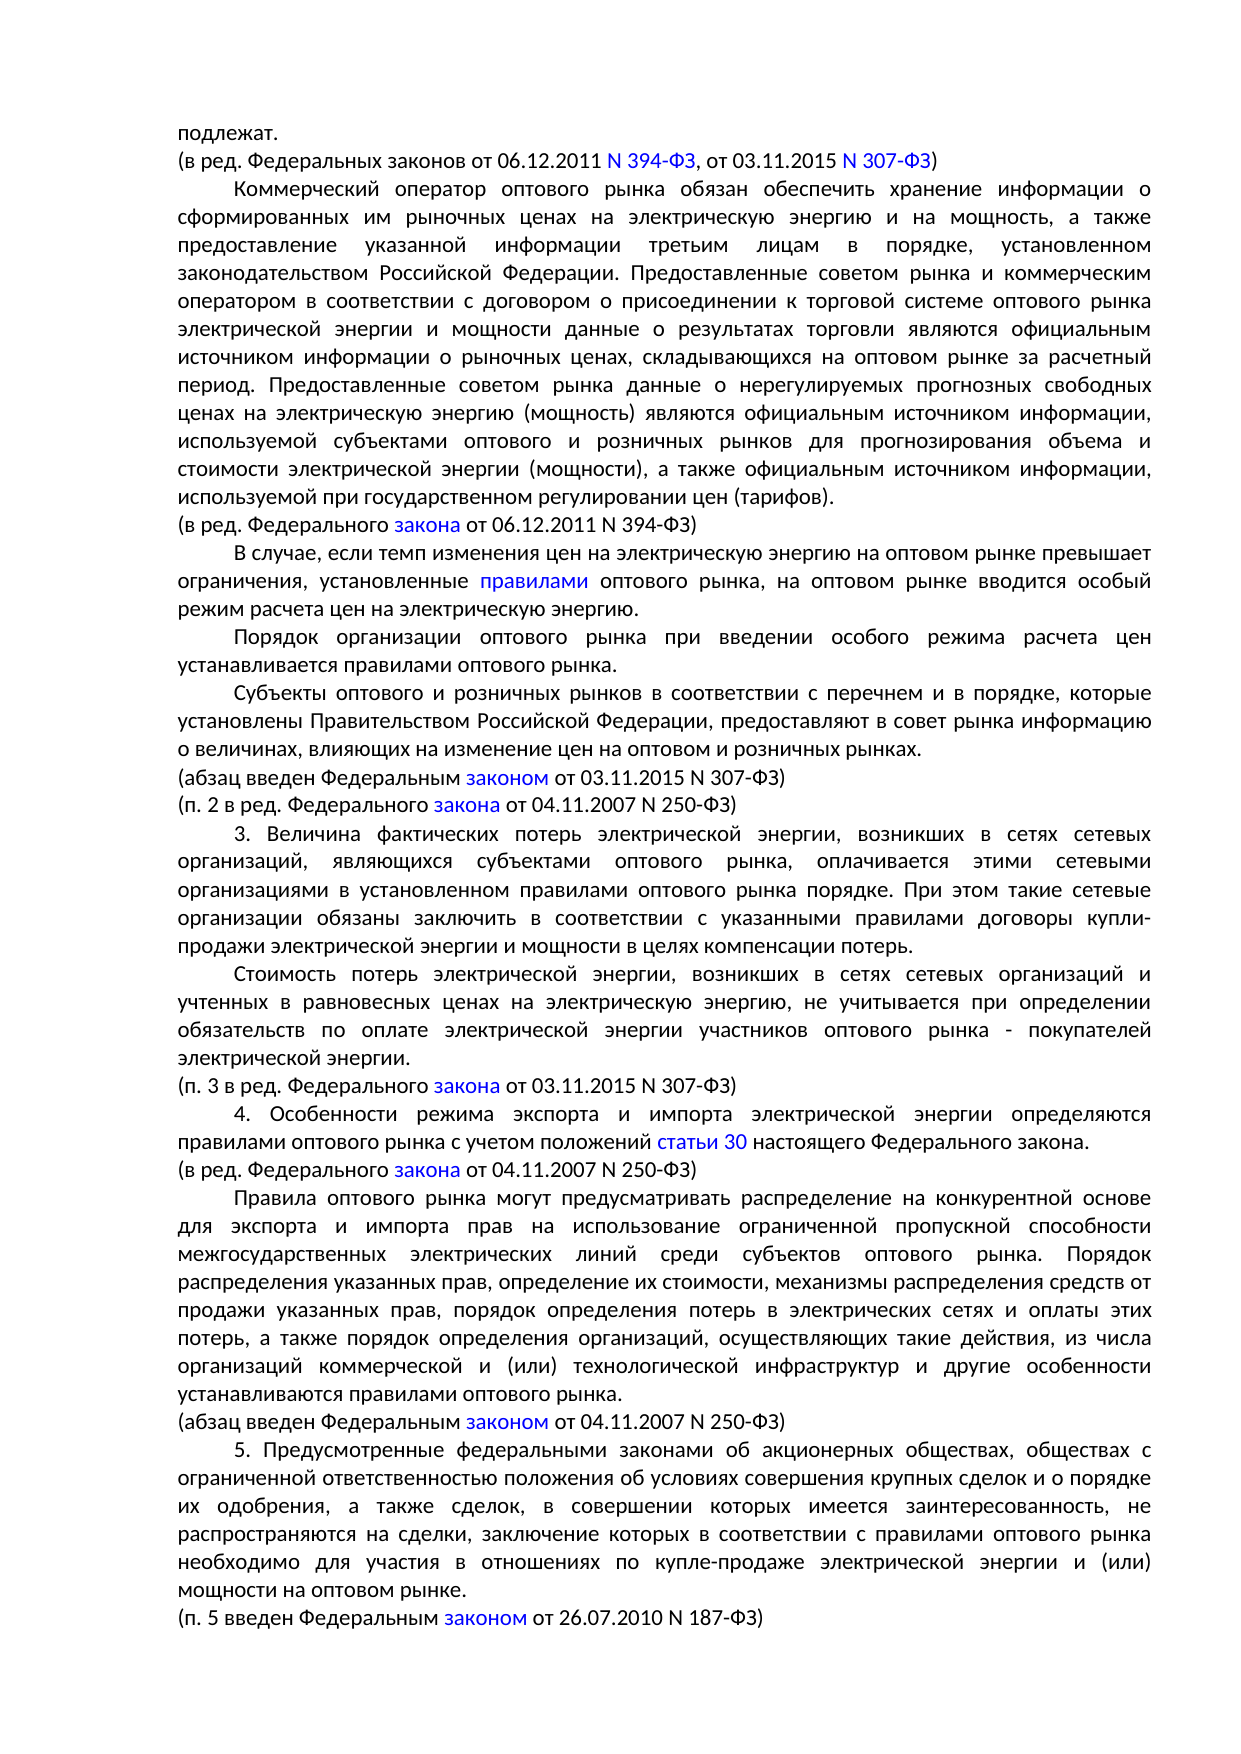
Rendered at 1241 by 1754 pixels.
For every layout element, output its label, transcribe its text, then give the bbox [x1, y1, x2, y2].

text Коммерческий оператор оптового рынка обязан обеспечить хранение информации о сформированных им рыночных ценах на электрическую энергию и на мощность, а также предоставление указанной информации третьим лицам в порядке, установленном законодательством Российской Федерации. Предоставленные советом рынка и коммерческим оператором в соответствии с договором о присоединении к торговой системе оптового рынка электрической энергии и мощности данные о результатах торговли являются официальным источником информации о рыночных ценах, складывающихся на оптовом рынке за расчетный период. Предоставленные советом рынка данные о нерегулируемых прогнозных свободных ценах на электрическую энергию (мощность) являются официальным источником информации, используемой субъектами оптового и розничных рынков для прогнозирования объема и стоимости электрической энергии (мощности), а также официальным источником информации, используемой при государственном регулировании цен (тарифов). [177, 174, 1152, 510]
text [177, 118, 1152, 146]
text (абзац введен Федеральным законом от 03.11.2015 N 307-ФЗ) [177, 763, 1152, 791]
text Порядок организации оптового рынка при введении особого режима расчета цен устанавливается правилами оптового рынка. [177, 622, 1152, 678]
text (абзац введен Федеральным законом от 04.11.2007 N 250-ФЗ) [177, 1407, 1152, 1435]
text (п. 3 в ред. Федерального закона от 03.11.2015 N 307-ФЗ) [177, 1071, 1152, 1099]
text 5. Предусмотренные федеральными законами об акционерных обществах, обществах с ограниченной ответственностью положения об условиях совершения крупных сделок и о порядке их одобрения, а также сделок, в совершении которых имеется заинтересованность, не распространяются на сделки, заключение которых в соответствии с правилами оптового рынка необходимо для участия в отношениях по купле-продаже электрической энергии и (или) мощности на оптовом рынке. [177, 1435, 1152, 1603]
text Правила оптового рынка могут предусматривать распределение на конкурентной основе для экспорта и импорта прав на использование ограниченной пропускной способности межгосударственных электрических линий среди субъектов оптового рынка. Порядок распределения указанных прав, определение их стоимости, механизмы распределения средств от продажи указанных прав, порядок определения потерь в электрических сетях и оплаты этих потерь, а также порядок определения организаций, осуществляющих такие действия, из числа организаций коммерческой и (или) технологической инфраструктур и другие особенности устанавливаются правилами оптового рынка. [177, 1183, 1152, 1407]
text (п. 5 введен Федеральным законом от 26.07.2010 N 187-ФЗ) [177, 1603, 1152, 1631]
text В случае, если темп изменения цен на электрическую энергию на оптовом рынке превышает ограничения, установленные правилами оптового рынка, на оптовом рынке вводится особый режим расчета цен на электрическую энергию. [177, 538, 1152, 622]
text (в ред. Федерального закона от 06.12.2011 N 394-ФЗ) [177, 510, 1152, 538]
text (в ред. Федеральных законов от 06.12.2011 N 394-ФЗ, от 03.11.2015 N 307-ФЗ) [177, 146, 1152, 174]
text 4. Особенности режима экспорта и импорта электрической энергии определяются правилами оптового рынка с учетом положений статьи 30 настоящего Федерального закона. [177, 1099, 1152, 1155]
text Стоимость потерь электрической энергии, возникших в сетях сетевых организаций и учтенных в равновесных ценах на электрическую энергию, не учитывается при определении обязательств по оплате электрической энергии участников оптового рынка - покупателей электрической энергии. [177, 959, 1152, 1071]
text (в ред. Федерального закона от 04.11.2007 N 250-ФЗ) [177, 1155, 1152, 1183]
text Субъекты оптового и розничных рынков в соответствии с перечнем и в порядке, которые установлены Правительством Российской Федерации, предоставляют в совет рынка информацию о величинах, влияющих на изменение цен на оптовом и розничных рынках. [177, 678, 1152, 763]
text (п. 2 в ред. Федерального закона от 04.11.2007 N 250-ФЗ) [177, 791, 1152, 819]
text 3. Величина фактических потерь электрической энергии, возникших в сетях сетевых организаций, являющихся субъектами оптового рынка, оплачивается этими сетевыми организациями в установленном правилами оптового рынка порядке. При этом такие сетевые организации обязаны заключить в соответствии с указанными правилами договоры купли-продажи электрической энергии и мощности в целях компенсации потерь. [177, 819, 1152, 959]
